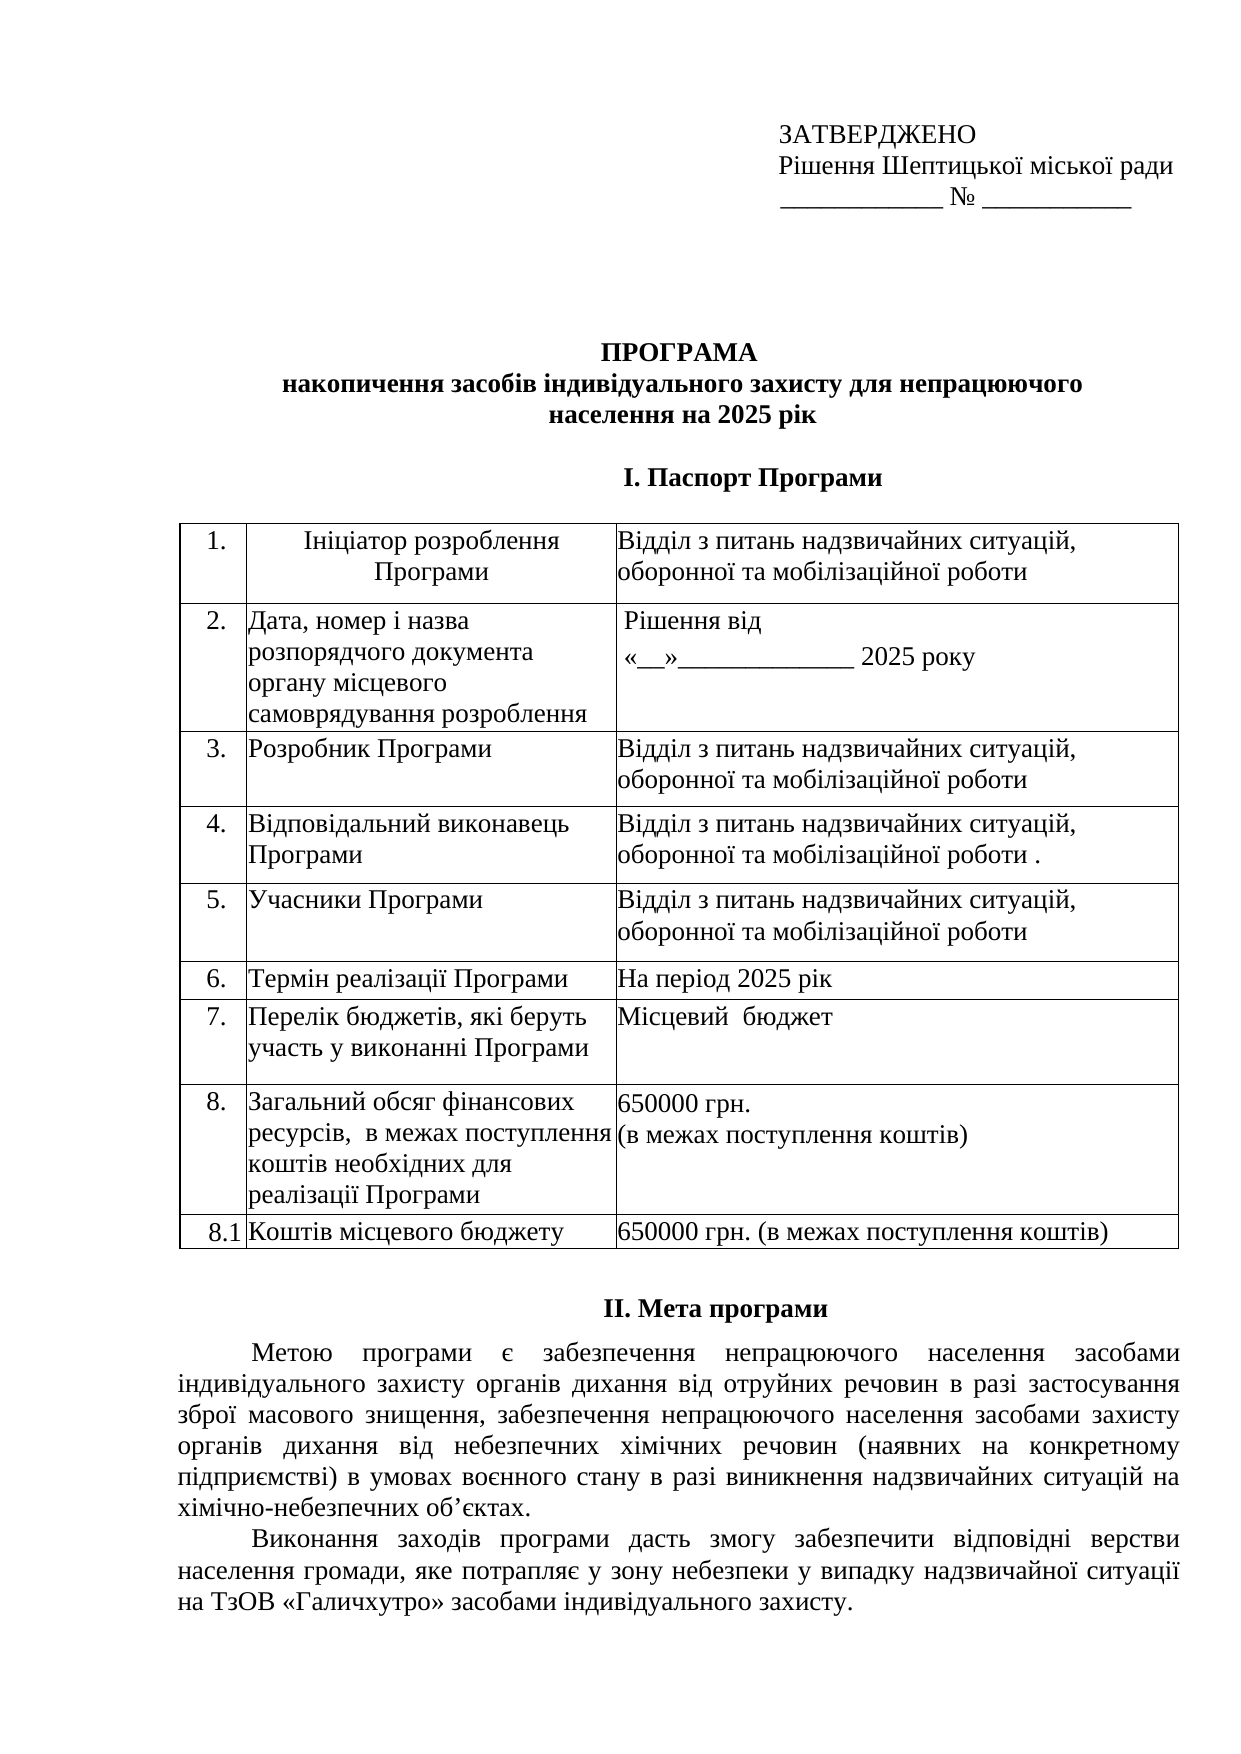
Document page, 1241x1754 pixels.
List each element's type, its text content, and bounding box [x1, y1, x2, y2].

text накопичення засобів індивідуального захисту для непрацюючого [177, 367, 1181, 398]
table_cell Рішення від «__»_____________ 2025 року [617, 604, 1178, 731]
table_cell 5. [181, 884, 246, 961]
table_cell 650000 грн. (в межах поступлення коштів) [617, 1215, 1178, 1247]
table_header Відділ з питань надзвичайних ситуацій, оборонної та мобілізаційної роботи [617, 524, 1178, 603]
table_header Ініціатор розроблення Програми [247, 524, 616, 603]
text ПРОГРАМА [177, 336, 1181, 367]
table_header 1. [181, 524, 246, 603]
text Рішення Шептицької міської ради [177, 149, 1181, 180]
text Виконання заходів програми дасть змогу забезпечити відповідні верстви населення громади, яке потрапляє у зону небезпеки у випадку надзвичайної ситуації на ТзОВ «Галичхутро» засобами індивідуального захисту. [177, 1523, 1181, 1616]
table_cell Загальний обсяг фінансових ресурсів, в межах поступлення коштів необхідних для реалізації Програми тому числі: [247, 1085, 616, 1214]
text І. Паспорт Програми [276, 461, 1181, 492]
table_cell Коштів місцевого бюджету [247, 1215, 616, 1247]
table_cell Дата, номер і назва розпорядчого документа органу місцевого самоврядування розроблення Програми [247, 604, 616, 731]
text ЗАТВЕРДЖЕНО [177, 118, 1181, 149]
table_cell 6. [181, 962, 246, 999]
table_cell Відділ з питань надзвичайних ситуацій, оборонної та мобілізаційної роботи [617, 884, 1178, 961]
table_cell 7. [181, 1000, 246, 1084]
table_cell 4. [181, 807, 246, 883]
table_cell Місцевий бюджет [617, 1000, 1178, 1084]
table_cell 8.1 [181, 1215, 246, 1247]
table_cell Учасники Програми [247, 884, 616, 961]
text ____________ № ___________ [177, 180, 1181, 212]
text ІІ. Мета програми [179, 1292, 1179, 1323]
table_cell 2. [181, 604, 246, 731]
table_cell Відповідальний виконавець Програми [247, 807, 616, 883]
table_cell 8. [181, 1085, 246, 1214]
table_cell 3. [181, 732, 246, 806]
table_cell На період 2025 рік [617, 962, 1178, 999]
table_cell Перелік бюджетів, які беруть участь у виконанні Програми [247, 1000, 616, 1084]
table_cell Термін реалізації Програми [247, 962, 616, 999]
text населення на 2025 рік [177, 398, 1181, 429]
table_cell Розробник Програми [247, 732, 616, 806]
text Метою програми є забезпечення непрацюючого населення засобами індивідуального захисту органів дихання від отруйних речовин в разі застосування зброї масового знищення, забезпечення непрацюючого населення засобами захисту органів дихання від небезпечних хімічних речовин (наявних на конкретному підприємстві) в умовах воєнного стану в разі виникнення надзвичайних ситуацій на хімічно-небезпечних об’єктах. [177, 1336, 1181, 1523]
table_cell Відділ з питань надзвичайних ситуацій, оборонної та мобілізаційної роботи [617, 732, 1178, 806]
table_cell 650000 грн. (в межах поступлення коштів) [617, 1085, 1178, 1214]
table_cell Відділ з питань надзвичайних ситуацій, оборонної та мобілізаційної роботи . [617, 807, 1178, 883]
